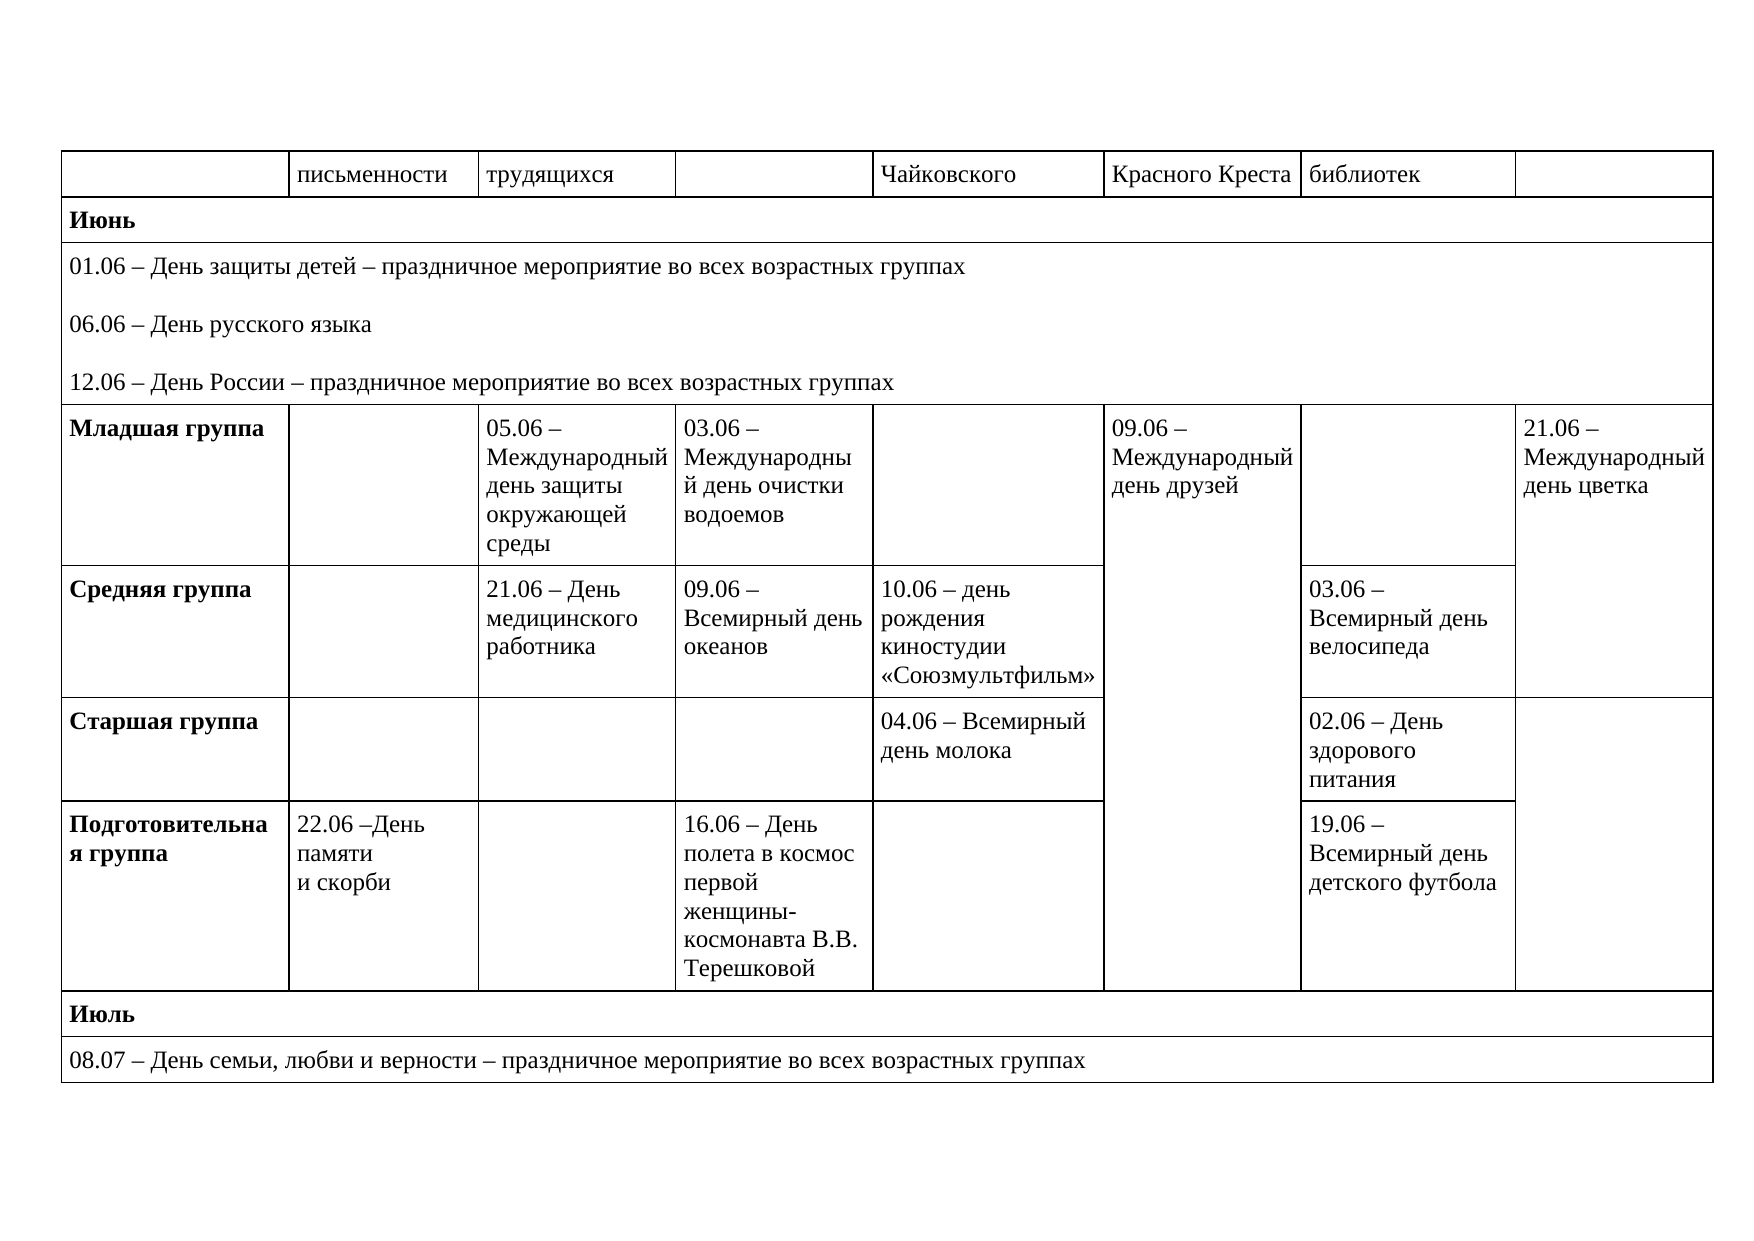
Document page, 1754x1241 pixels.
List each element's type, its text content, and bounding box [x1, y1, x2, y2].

table_cell [1302, 405, 1515, 564]
table_cell [676, 152, 872, 196]
table_cell [1516, 698, 1712, 990]
table_cell 22.06 –День памяти и скорби [290, 802, 478, 990]
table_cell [479, 152, 675, 196]
table_cell 16.06 – День полета в космос первой женщины-космонавта В.В. Терешковой [676, 802, 872, 990]
table_cell 10.06 – день рождения киностудии «Союзмультфильм» [874, 566, 1103, 697]
table_cell Старшая группа [62, 698, 288, 800]
table_cell 19.06 – Всемирный день детского футбола [1302, 802, 1515, 990]
table_cell [479, 698, 675, 800]
table_cell Июль [62, 992, 1712, 1036]
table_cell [1105, 152, 1300, 196]
table_cell [290, 698, 478, 800]
table_cell 05.06 – Международный день защиты окружающей среды [479, 405, 675, 564]
table_cell Июнь [62, 198, 1712, 242]
table_cell [479, 802, 675, 990]
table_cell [290, 152, 478, 196]
table_cell 09.06 – Международный день друзей [1105, 405, 1300, 990]
table_cell Младшая группа [62, 405, 288, 564]
table_cell 08.07 – День семьи, любви и верности – праздничное мероприятие во всех возрастных группах [62, 1037, 1712, 1082]
table_cell 01.06 – День защиты детей – праздничное мероприятие во всех возрастных группах 06.06 – День русского языка 12.06 – День России – праздничное мероприятие во всех возрастных группах [62, 243, 1712, 404]
table_cell Средняя группа [62, 566, 288, 697]
table_cell 09.06 – Всемирный день океанов [676, 566, 872, 697]
table_cell [1516, 152, 1712, 196]
table_cell Подготовительная группа [62, 802, 288, 990]
table_cell [874, 802, 1103, 990]
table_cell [62, 152, 288, 196]
table_cell 03.06 – Всемирный день велосипеда [1302, 566, 1515, 697]
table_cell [1302, 152, 1515, 196]
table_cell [874, 152, 1103, 196]
table_cell [290, 566, 478, 697]
table_cell 02.06 – День здорового питания [1302, 698, 1515, 800]
table_cell 21.06 – Международный день цветка [1516, 405, 1712, 697]
table_cell [290, 405, 478, 564]
table_cell 04.06 – Всемирный день молока [874, 698, 1103, 800]
table_cell [874, 405, 1103, 564]
table_cell [676, 698, 872, 800]
table_cell 21.06 – День медицинского работника [479, 566, 675, 697]
table_cell 03.06 – Международный день очистки водоемов [676, 405, 872, 564]
